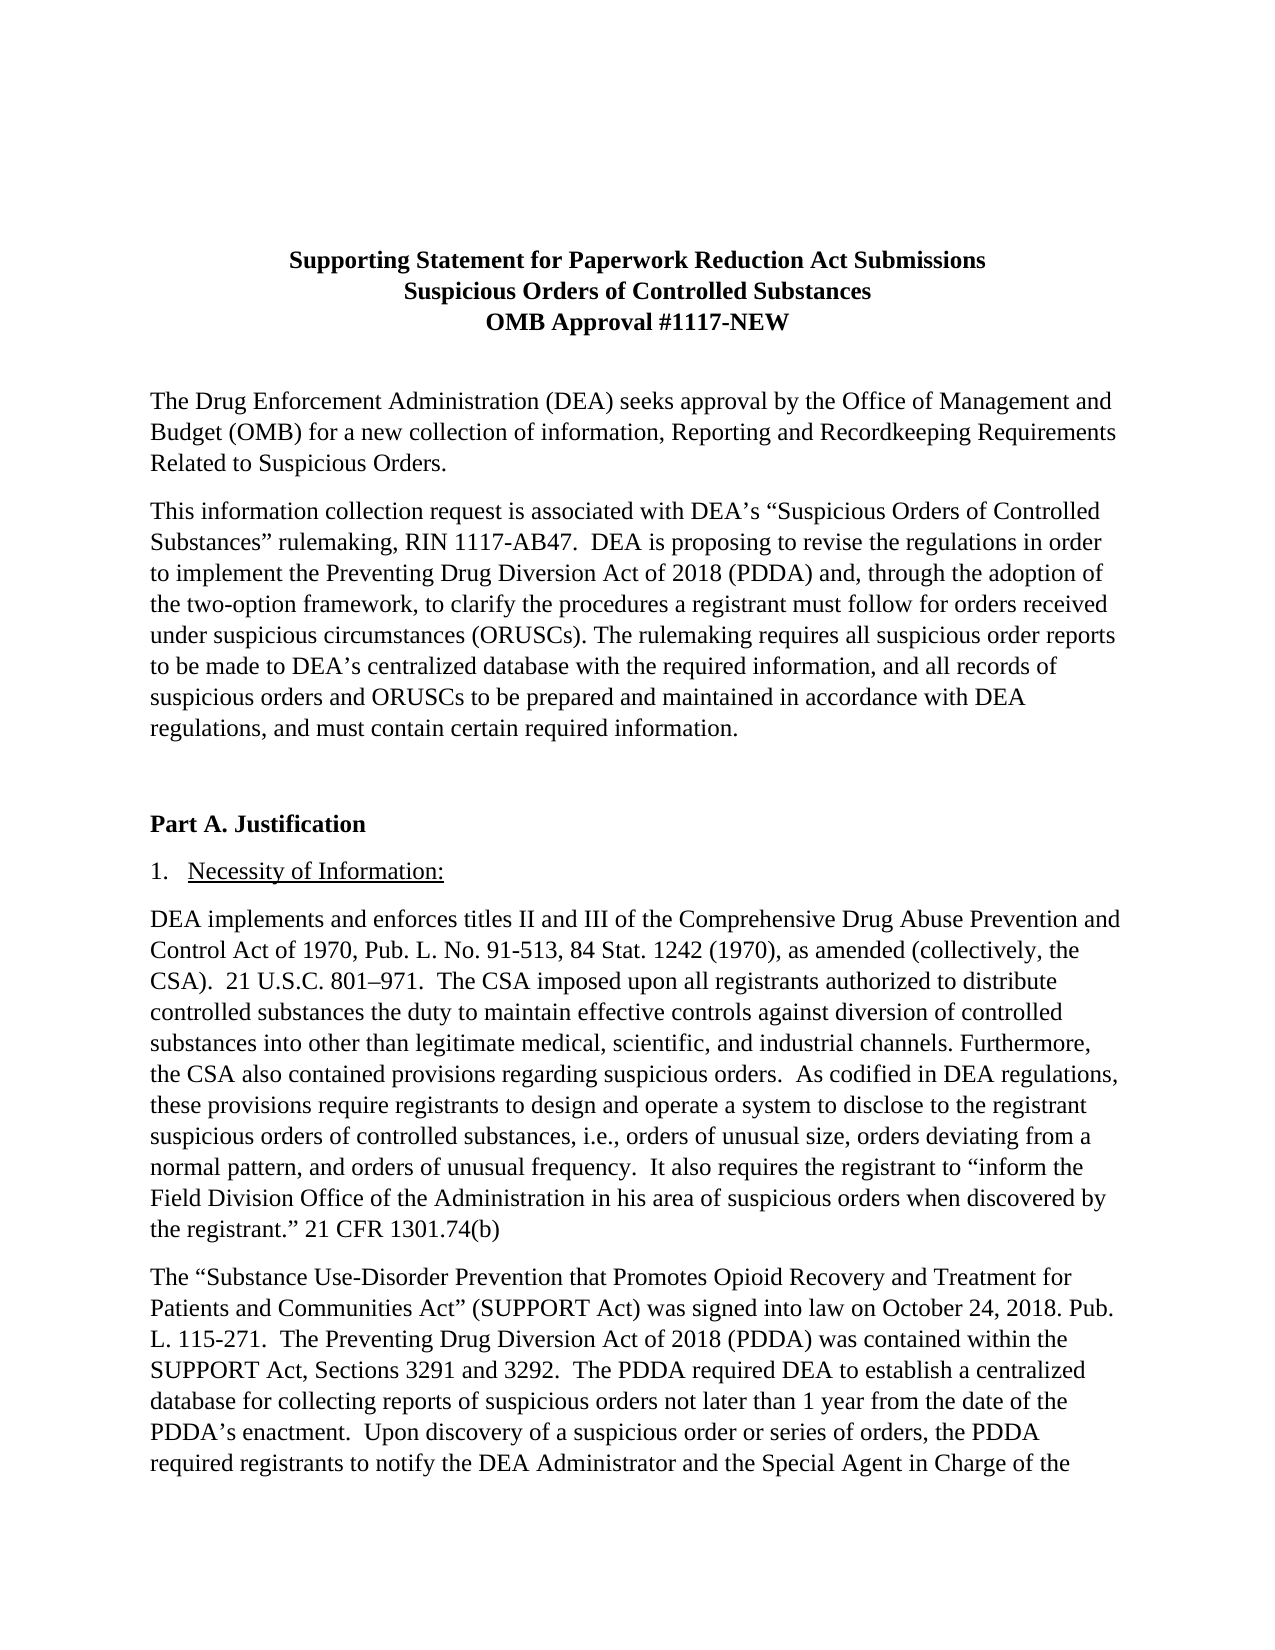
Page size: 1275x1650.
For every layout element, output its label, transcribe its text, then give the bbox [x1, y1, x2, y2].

text This information collection request is associated with DEA’s “Suspicious Orders of Controlled Substances” rulemaking, RIN 1117-AB47. DEA is proposing to revise the regulations in order to implement the Preventing Drug Diversion Act of 2018 (PDDA) and, through the adoption of the two-option framework, to clarify the procedures a registrant must follow for orders received under suspicious circumstances (ORUSCs). The rulemaking requires all suspicious order reports to be made to DEA’s centralized database with the required information, and all records of suspicious orders and ORUSCs to be prepared and maintained in accordance with DEA regulations, and must contain certain required information. [150, 496, 1125, 742]
text Suspicious Orders of Controlled Substances [150, 276, 1125, 305]
text Part A. Justification [150, 809, 1125, 837]
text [150, 1262, 1125, 1477]
text OMB Approval #1117-NEW [150, 307, 1125, 336]
text DEA implements and enforces titles II and III of the Comprehensive Drug Abuse Prevention and Control Act of 1970, Pub. L. No. 91-513, 84 Stat. 1242 (1970), as amended (collectively, the CSA). 21 U.S.C. 801–971. The CSA imposed upon all registrants authorized to distribute controlled substances the duty to maintain effective controls against diversion of controlled substances into other than legitimate medical, scientific, and industrial channels. Furthermore, the CSA also contained provisions regarding suspicious orders. As codified in DEA regulations, these provisions require registrants to design and operate a system to disclose to the registrant suspicious orders of controlled substances, i.e., orders of unusual size, orders deviating from a normal pattern, and orders of unusual frequency. It also requires the registrant to “inform the Field Division Office of the Administration in his area of suspicious orders when discovered by the registrant.” 21 CFR 1301.74(b) [150, 904, 1125, 1243]
text Supporting Statement for Paperwork Reduction Act Submissions [150, 245, 1125, 274]
list Necessity of Information: [150, 856, 1125, 885]
text The Drug Enforcement Administration (DEA) seeks approval by the Office of Management and Budget (OMB) for a new collection of information, Reporting and Recordkeeping Requirements Related to Suspicious Orders. [150, 386, 1125, 477]
